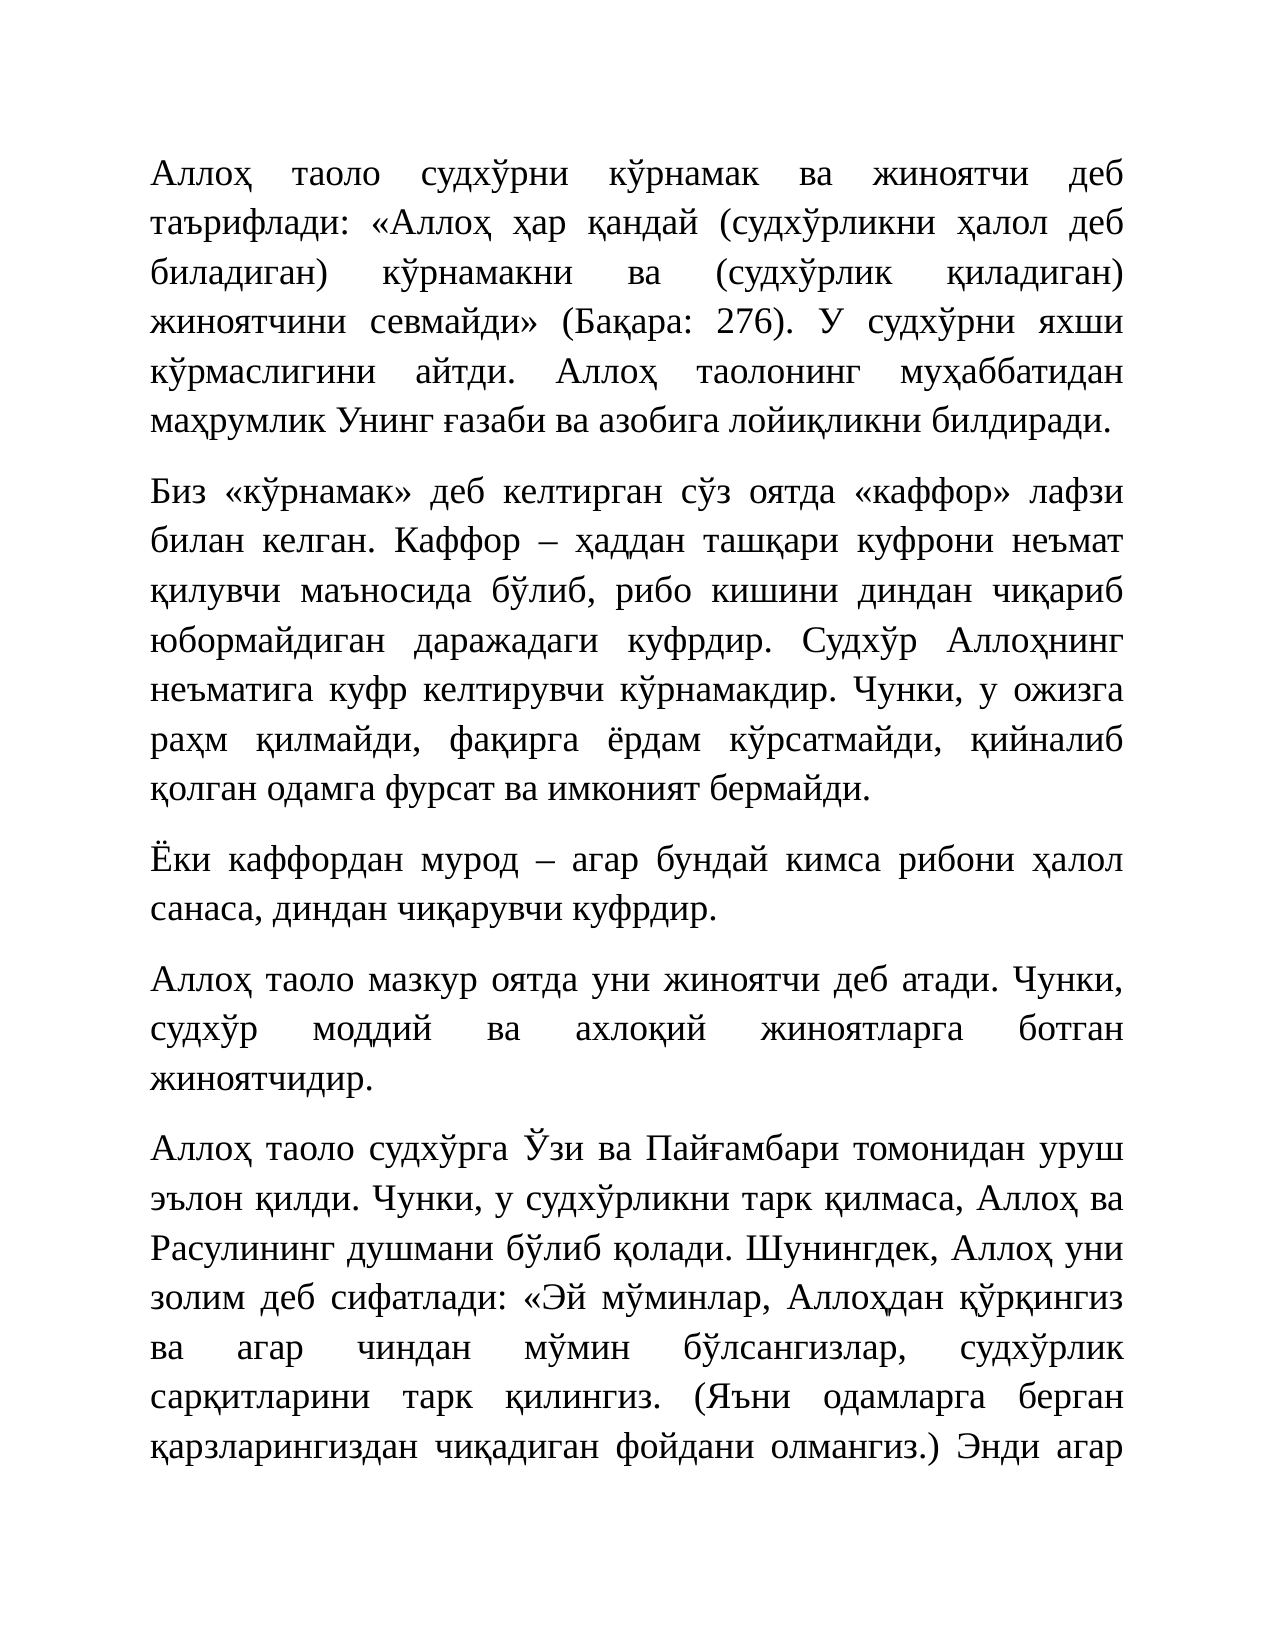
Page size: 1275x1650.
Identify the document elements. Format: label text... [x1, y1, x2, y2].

text Аллоҳ таоло судхўрни кўрнамак ва жиноятчи деб таърифлади: «Аллоҳ ҳар қандай (судхўрликни ҳалол деб биладиган) кўрнамакни ва (судхўрлик қиладиган) жиноятчини севмайди» (Бақара: 276). У судхўрни яхши кўрмаслигини айтди. Аллоҳ таолонинг муҳаббатидан маҳрумлик Унинг ғазаби ва азобига лойиқликни билдиради. [150, 150, 1125, 441]
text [150, 1126, 1125, 1466]
text Ёки каффордан мурод – агар бундай кимса рибони ҳалол санаса, диндан чиқарувчи куфрдир. [150, 836, 1125, 929]
text Биз «кўрнамак» деб келтирган сўз оятда «каффор» лафзи билан келган. Каффор – ҳаддан ташқари куфрони неъмат қилувчи маъносида бўлиб, рибо кишини диндан чиқариб юбормайдиган даражадаги куфрдир. Судхўр Аллоҳнинг неъматига куфр келтирувчи кўрнамакдир. Чунки, у ожизга раҳм қилмайди, фақирга ёрдам кўрсатмайди, қийналиб қолган одамга фурсат ва имконият бермайди. [150, 468, 1125, 809]
text Аллоҳ таоло мазкур оятда уни жиноятчи деб атади. Чунки, судхўр моддий ва ахлоқий жиноятларга ботган жиноятчидир. [150, 956, 1125, 1098]
